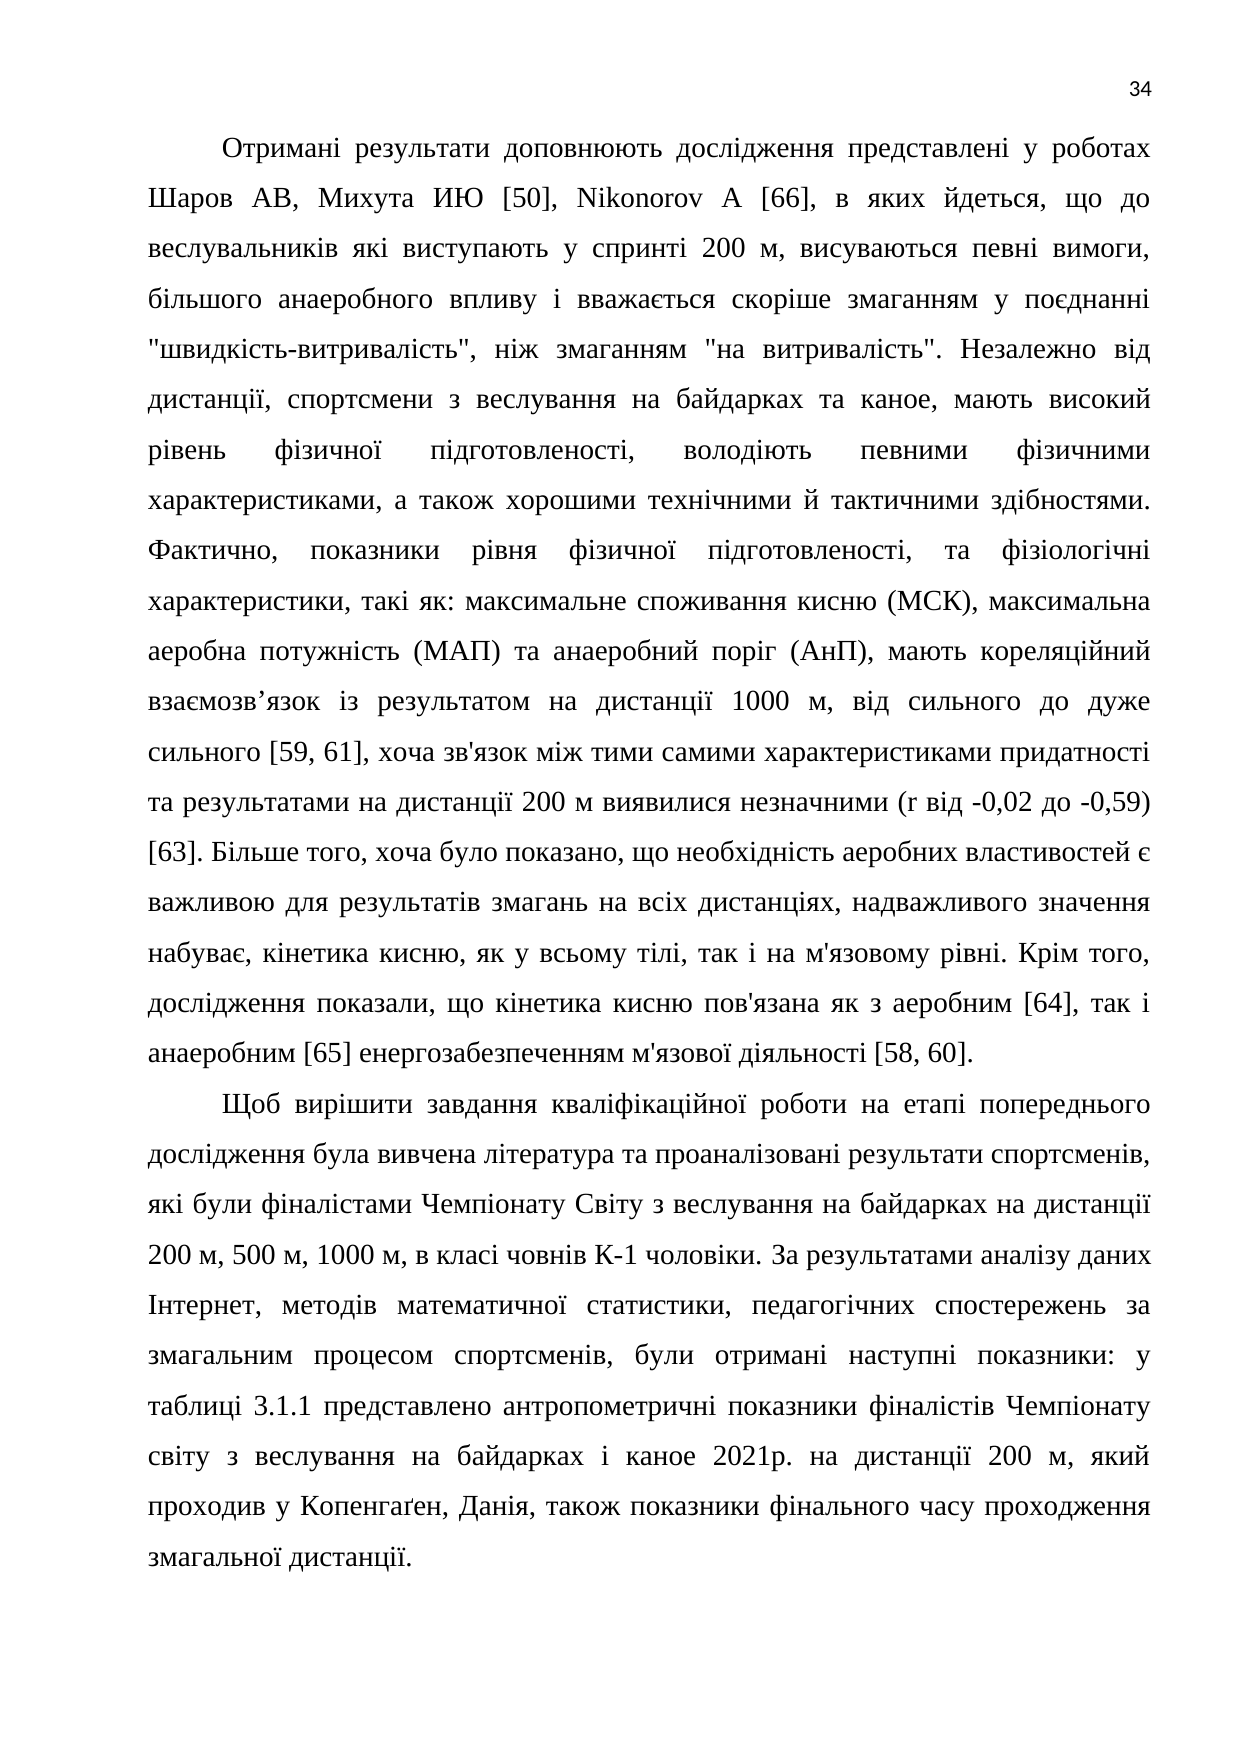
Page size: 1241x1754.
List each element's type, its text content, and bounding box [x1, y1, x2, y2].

text Отримані результати доповнюють дослідження представлені у роботах Шаров АВ, Михута ИЮ [50], Nikonorov A [66], в яких йдеться, що до веслувальників які виступають у спринті 200 м, висуваються певні вимоги, більшого анаеробного впливу і вважається скоріше змаганням у поєднанні "швидкість-витривалість", ніж змаганням "на витривалість". Незалежно від дистанції, спортсмени з веслування на байдарках та каное, мають високий рівень фізичної підготовленості, володіють певними фізичними характеристиками, а також хорошими технічними й тактичними здібностями. Фактично, показники рівня фізичної підготовленості, та фізіологічні характеристики, такі як: максимальне споживання кисню (МСК), максимальна аеробна потужність (МАП) та анаеробний поріг (АнП), мають кореляційний взаємозв’язок із результатом на дистанції 1000 м, від сильного до дуже сильного [59, 61], хоча зв'язок між тими самими характеристиками придатності та результатами на дистанції 200 м виявилися незначними (r від -0,02 до -0,59) [63]. Більше того, хоча було показано, що необхідність аеробних властивостей є важливою для результатів змагань на всіх дистанціях, надважливого значення набуває, кінетика кисню, як у всьому тілі, так і на м'язовому рівні. Крім того, дослідження показали, що кінетика кисню пов'язана як з аеробним [64], так і анаеробним [65] енергозабезпеченням м'язової діяльності [58, 60]. [148, 130, 1152, 1069]
text Щоб вирішити завдання кваліфікаційної роботи на етапі попереднього дослідження була вивчена література та проаналізовані результати спортсменів, які були фіналістами Чемпіонату Світу з веслування на байдарках на дистанції 200 м, 500 м, 1000 м, в класі човнів К-1 чоловіки. За результатами аналізу даних Інтернет, методів математичної статистики, педагогічних спостережень за змагальним процесом спортсменів, були отримані наступні показники: у таблиці 3.1.1 представлено антропометричні показники фіналістів Чемпіонату світу з веслування на байдарках і каное 2021р. на дистанції 200 м, який проходив у Копенгаґен, Данія, також показники фінального часу проходження змагальної дистанції. [148, 1086, 1152, 1572]
